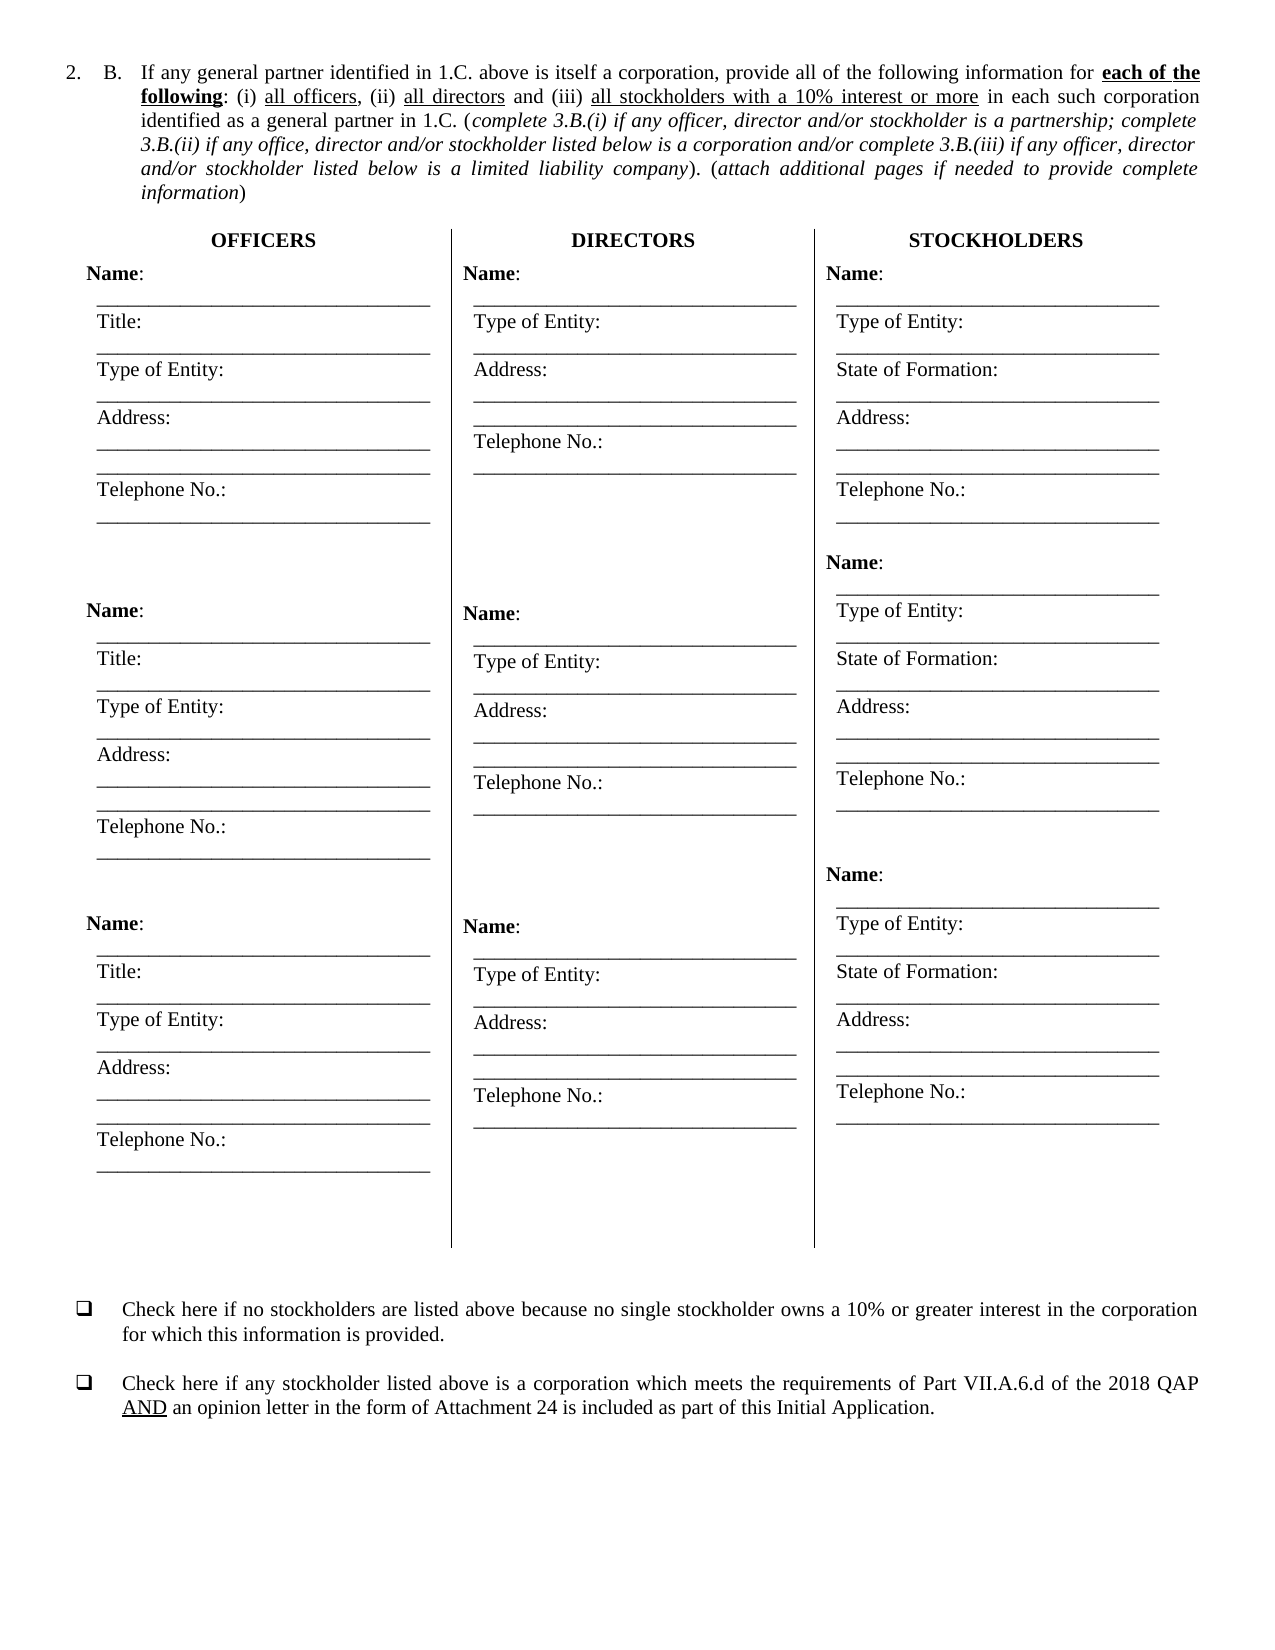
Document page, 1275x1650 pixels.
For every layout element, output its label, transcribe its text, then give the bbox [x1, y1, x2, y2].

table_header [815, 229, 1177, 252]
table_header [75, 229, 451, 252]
text 2. B. If any general partner identified in 1.C. above is itself a corporation, provide all of the following information for each of the following: (i) all officers, (ii) all directors and (iii) all stockholders with a 10% interest or more in each such corporation identified as a general partner in 1.C. (complete 3.B.(i) if any officer, director and/or stockholder is a partnership; complete 3.B.(ii) if any office, director and/or stockholder listed below is a corporation and/or complete 3.B.(iii) if any officer, director and/or stockholder listed below is a limited liability company). (attach additional pages if needed to provide complete information) [66, 60, 1200, 204]
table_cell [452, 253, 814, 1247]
text Check here if any stockholder listed above is a corporation which meets the requirements of Part VII.A.6.d of the 2018 QAP AND an opinion letter in the form of Attachment 24 is included as part of this Initial Application. [75, 1371, 1200, 1419]
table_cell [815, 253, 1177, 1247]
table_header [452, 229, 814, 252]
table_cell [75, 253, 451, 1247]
text Check here if no stockholders are listed above because no single stockholder owns a 10% or greater interest in the corporation for which this information is provided. [75, 1297, 1200, 1346]
